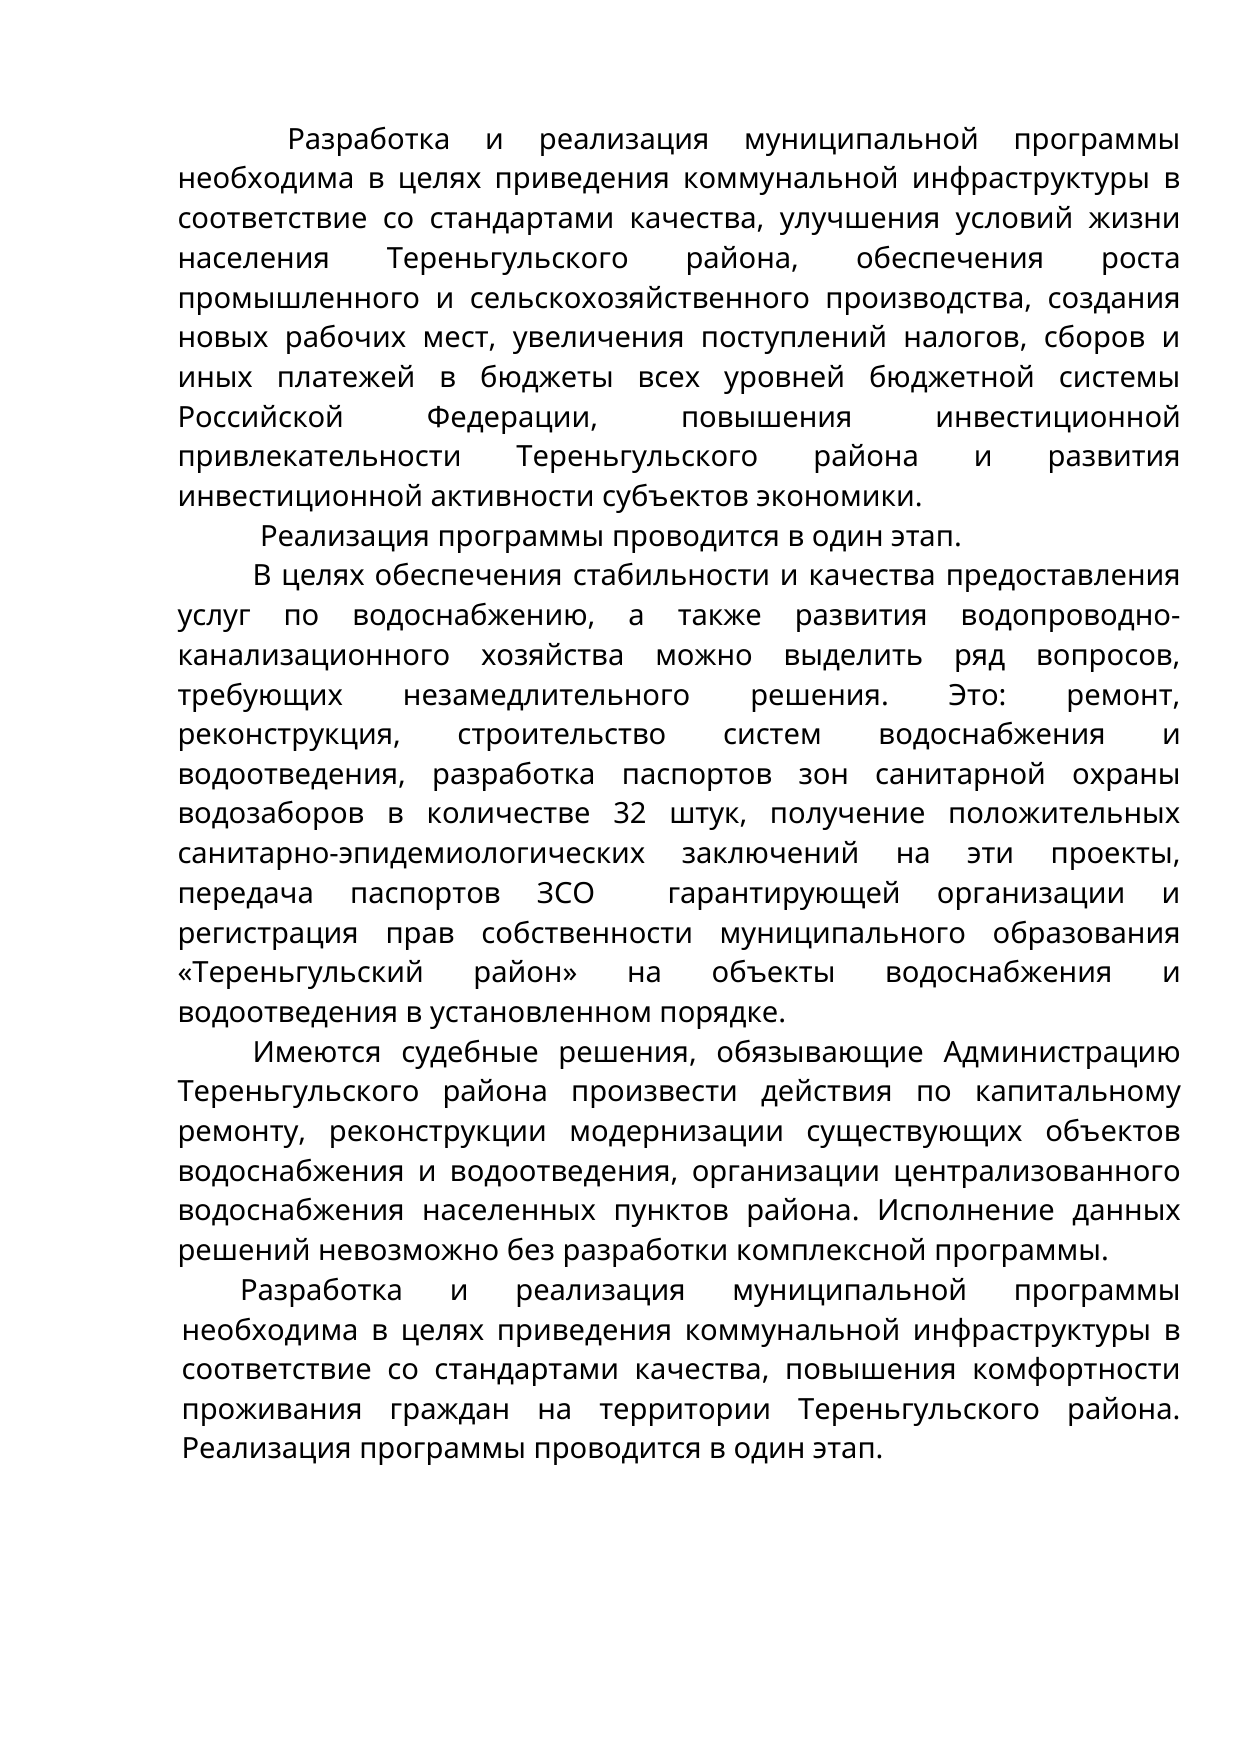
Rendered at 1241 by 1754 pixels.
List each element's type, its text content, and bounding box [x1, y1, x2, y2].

text Реализация программы проводится в один этап. [177, 515, 1181, 555]
text Разработка и реализация муниципальной программы необходима в целях приведения коммунальной инфраструктуры в соответствие со стандартами качества, повышения комфортности проживания граждан на территории Тереньгульского района. Реализация программы проводится в один этап. [181, 1269, 1181, 1467]
text Имеются судебные решения, обязывающие Администрацию Тереньгульского района произвести действия по капитальному ремонту, реконструкции модернизации существующих объектов водоснабжения и водоотведения, организации централизованного водоснабжения населенных пунктов района. Исполнение данных решений невозможно без разработки комплексной программы. [177, 1031, 1181, 1269]
text Разработка и реализация муниципальной программы необходима в целях приведения коммунальной инфраструктуры в соответствие со стандартами качества, улучшения условий жизни населения Тереньгульского района, обеспечения роста промышленного и сельскохозяйственного производства, создания новых рабочих мест, увеличения поступлений налогов, сборов и иных платежей в бюджеты всех уровней бюджетной системы Российской Федерации, повышения инвестиционной привлекательности Тереньгульского района и развития инвестиционной активности субъектов экономики. [177, 118, 1181, 515]
text В целях обеспечения стабильности и качества предоставления услуг по водоснабжению, а также развития водопроводно-канализационного хозяйства можно выделить ряд вопросов, требующих незамедлительного решения. Это: ремонт, реконструкция, строительство систем водоснабжения и водоотведения, разработка паспортов зон санитарной охраны водозаборов в количестве 32 штук, получение положительных санитарно-эпидемиологических заключений на эти проекты, передача паспортов ЗСО гарантирующей организации и регистрация прав собственности муниципального образования «Тереньгульский район» на объекты водоснабжения и водоотведения в установленном порядке. [177, 555, 1181, 1031]
